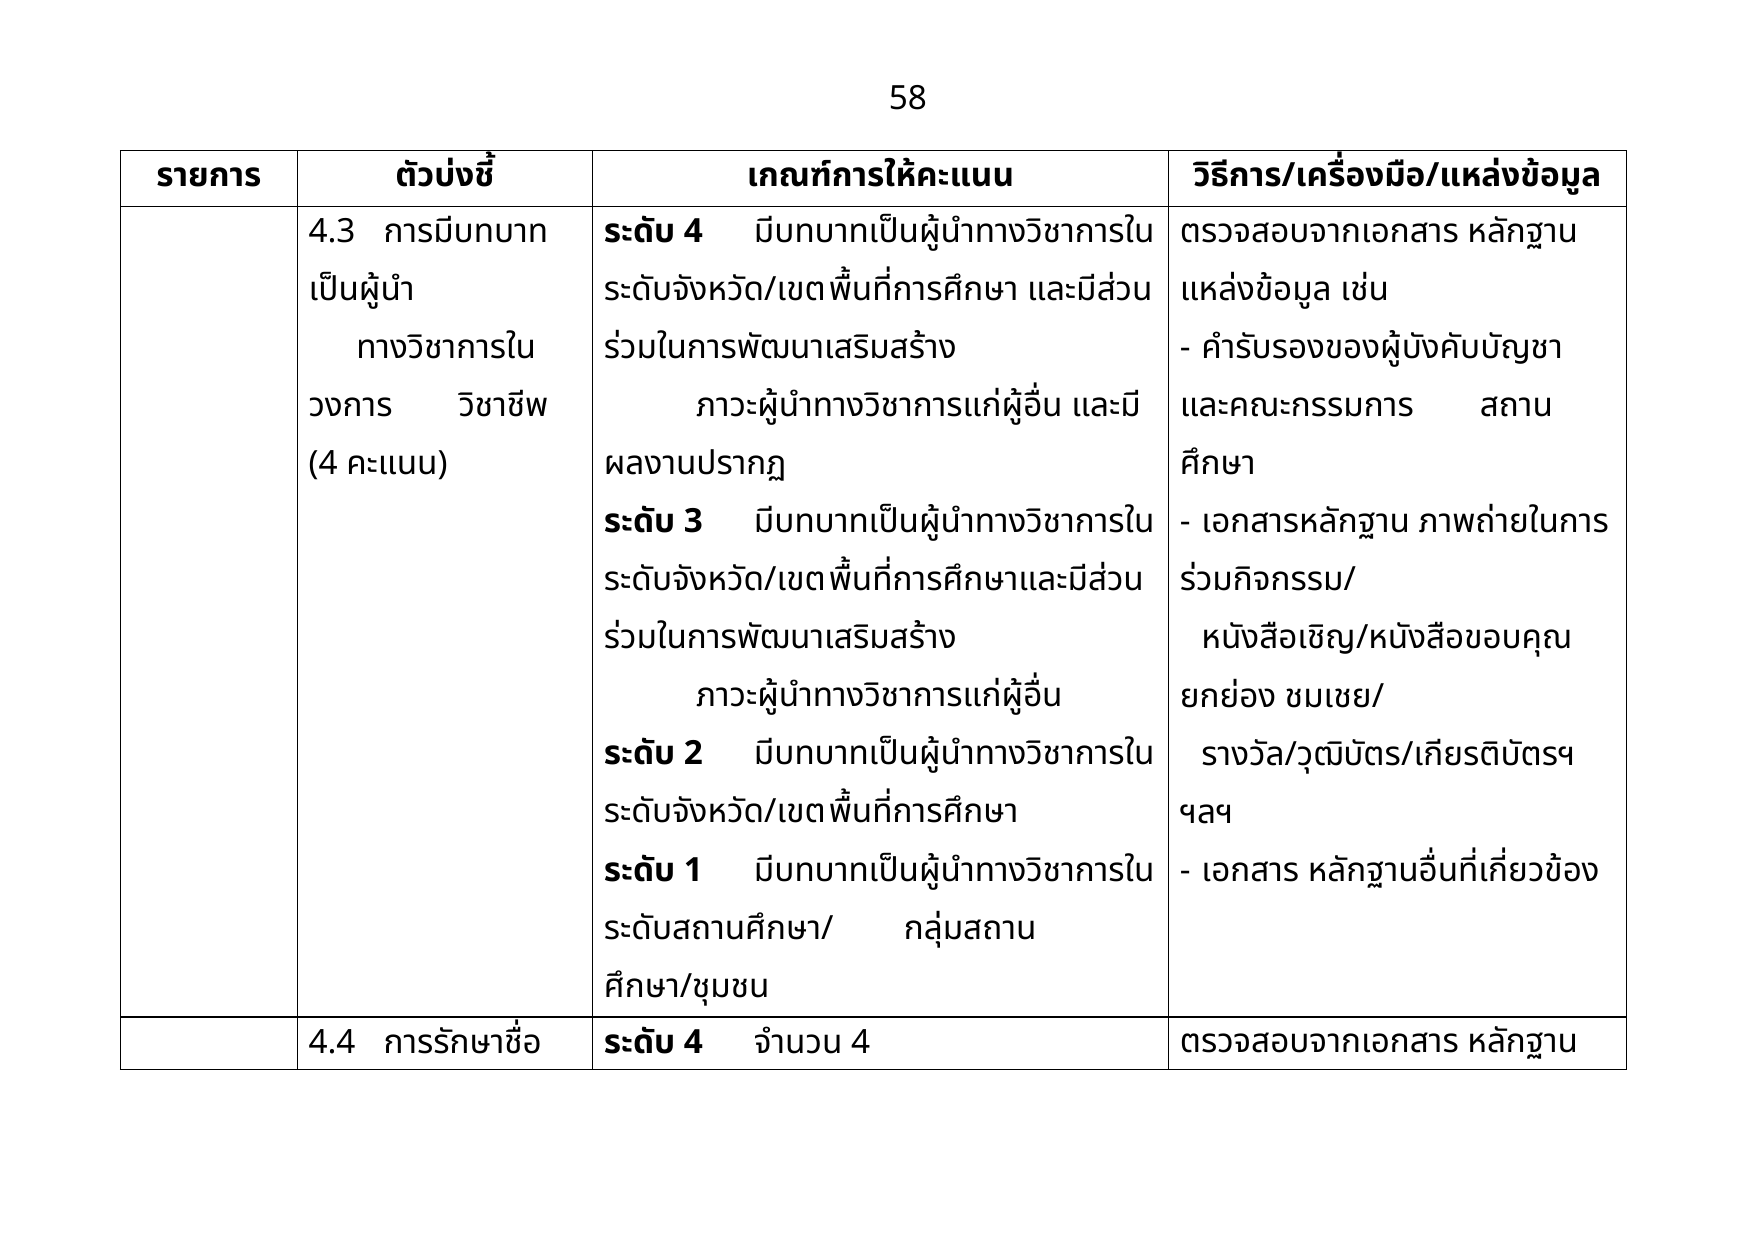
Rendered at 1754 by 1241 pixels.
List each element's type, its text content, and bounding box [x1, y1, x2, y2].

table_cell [593, 1018, 1168, 1069]
table_header วิธีการ/เครื่องมือ/แหล่งข้อมูล [1169, 151, 1626, 206]
table_header เกณฑ์การให้คะแนน [593, 151, 1168, 206]
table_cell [1169, 1018, 1626, 1069]
table_cell 4.3 การมีบทบาทเป็นผู้นำ ทางวิชาการในวงการ วิชาชีพ (4 คะแนน) [298, 207, 592, 1016]
table_cell ตรวจสอบจากเอกสาร หลักฐาน แหล่งข้อมูล เช่น - คำรับรองของผู้บังคับบัญชา และคณะกรรมการ สถานศึกษา - เอกสารหลักฐาน ภาพถ่ายในการร่วมกิจกรรม/ หนังสือเชิญ/หนังสือขอบคุณ ยกย่อง ชมเชย/ รางวัล/วุฒิบัตร/เกียรติบัตรฯ ฯลฯ - เอกสาร หลักฐานอื่นที่เกี่ยวข้อง [1169, 207, 1626, 1016]
table_cell ระดับ 4 มีบทบาทเป็นผู้นำทางวิชาการในระดับจังหวัด/เขต พื้นที่การศึกษา และมีส่วนร่วมในการพัฒนาเสริมสร้าง ภาวะผู้นำทางวิชาการแก่ผู้อื่น และมีผลงานปรากฏ ระดับ 3 มีบทบาทเป็นผู้นำทางวิชาการในระดับจังหวัด/เขต พื้นที่การศึกษาและมีส่วนร่วมในการพัฒนาเสริมสร้าง ภาวะผู้นำทางวิชาการแก่ผู้อื่น ระดับ 2 มีบทบาทเป็นผู้นำทางวิชาการในระดับจังหวัด/เขต พื้นที่การศึกษา ระดับ 1 มีบทบาทเป็นผู้นำทางวิชาการในระดับสถานศึกษา/ กลุ่มสถานศึกษา/ชุมชน [593, 207, 1168, 1016]
table_header รายการ [121, 151, 297, 206]
table_cell [121, 1018, 297, 1069]
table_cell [298, 1018, 592, 1069]
table_cell [121, 207, 297, 1016]
table_header ตัวบ่งชี้ [298, 151, 592, 206]
